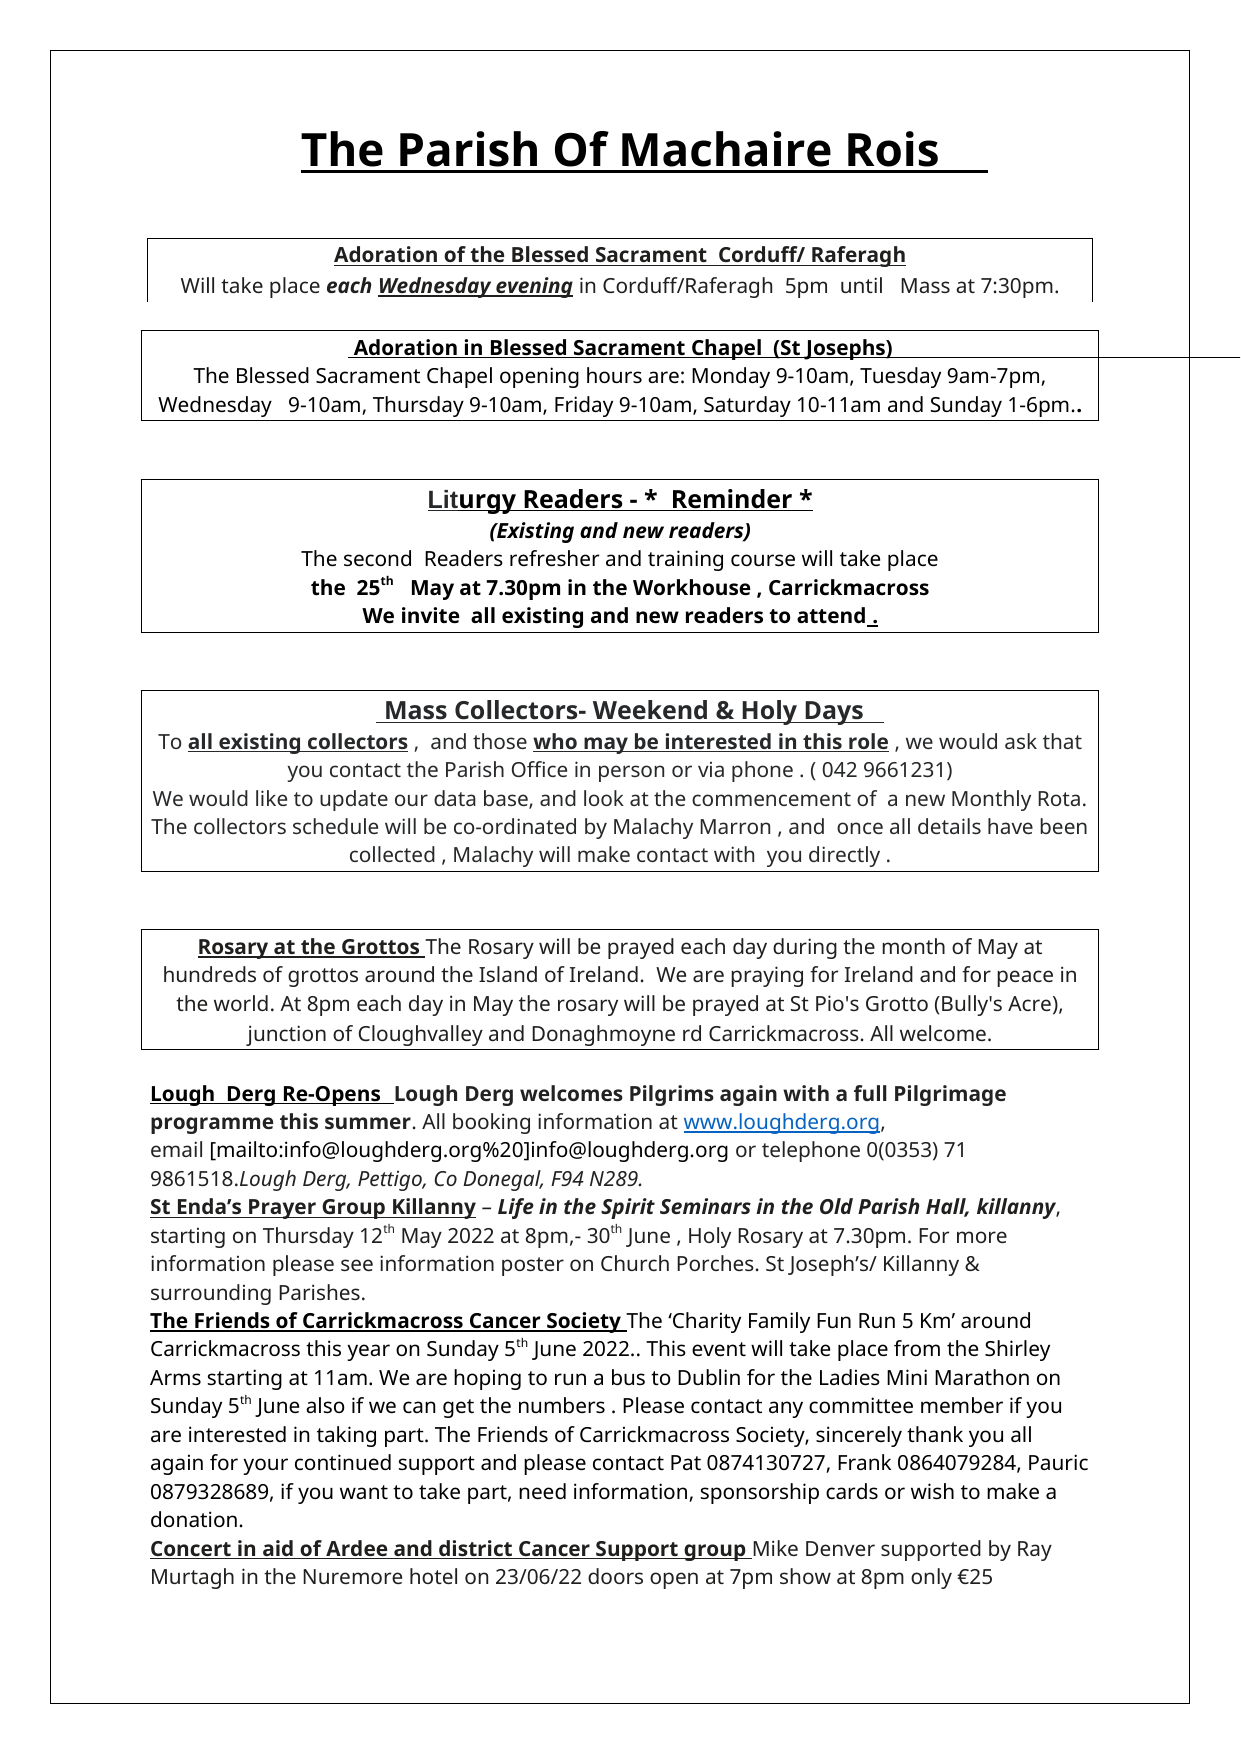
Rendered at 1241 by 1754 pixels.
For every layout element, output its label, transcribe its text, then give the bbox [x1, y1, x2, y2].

text St Enda’s Prayer Group Killanny – Life in the Spirit Seminars in the Old Parish Hall, killanny, starting on Thursday 12th May 2022 at 8pm,- 30th June , Holy Rosary at 7.30pm. For more information please see information poster on Church Porches. St Joseph’s/ Killanny & surrounding Parishes. [150, 1192, 1090, 1306]
text The Blessed Sacrament Chapel opening hours are: Monday 9-10am, Tuesday 9am-7pm, Wednesday 9-10am, Thursday 9-10am, Friday 9-10am, Saturday 10-11am and Sunday 1-6pm.. [142, 358, 1098, 420]
text The collectors schedule will be co-ordinated by Malachy Marron , and once all details have been collected , Malachy will make contact with you directly . [142, 809, 1098, 871]
text Rosary at the Grottos The Rosary will be prayed each day during the month of May at hundreds of grottos around the Island of Ireland. We are praying for Ireland and for peace in the world. At 8pm each day in May the rosary will be prayed at St Pio's Grotto (Bully's Acre), junction of Cloughvalley and Donaghmoyne rd Carrickmacross. All welcome. [142, 930, 1098, 1049]
text the 25th May at 7.30pm in the Workhouse , Carrickmacross [150, 573, 1090, 598]
text Adoration of the Blessed Sacrament Corduff/ Raferagh [148, 239, 1092, 271]
text Lough Derg Re-Opens Lough Derg welcomes Pilgrims again with a full Pilgrimage programme this summer. All booking information at www.loughderg.org, email [mailto:info@loughderg.org%20]info@loughderg.org or telephone 0(0353) 71 9861518.Lough Derg, Pettigo, Co Donegal, F94 N289. [150, 1079, 1090, 1192]
text (Existing and new readers) [150, 516, 1090, 544]
text Liturgy Readers - * Reminder * [142, 480, 1098, 516]
text Will take place each Wednesday evening in Corduff/Raferagh 5pm until Mass at 7:30pm. [148, 271, 1092, 302]
text The Friends of Carrickmacross Cancer Society The ‘Charity Family Fun Run 5 Km’ around Carrickmacross this year on Sunday 5th June 2022.. This event will take place from the Shirley Arms starting at 11am. We are hoping to run a bus to Dublin for the Ladies Mini Marathon on Sunday 5th June also if we can get the numbers . Please contact any committee member if you are interested in taking part. The Friends of Carrickmacross Society, sincerely thank you all again for your continued support and please contact Pat 0874130727, Frank 0864079284, Pauric 0879328689, if you want to take part, need information, sponsorship cards or wish to make a donation. [150, 1306, 1090, 1534]
text Concert in aid of Ardee and district Cancer Support group Mike Denver supported by Ray Murtagh in the Nuremore hotel on 23/06/22 doors open at 7pm show at 8pm only €25 [150, 1534, 1090, 1591]
text We would like to update our data base, and look at the commencement of a new Monthly Rota. [150, 784, 1090, 809]
text The second Readers refresher and training course will take place [150, 544, 1090, 573]
text To all existing collectors , and those who may be interested in this role , we would ask that you contact the Parish Office in person or via phone . ( 042 9661231) [150, 727, 1090, 784]
text Mass Collectors- Weekend & Holy Days [142, 691, 1098, 727]
text We invite all existing and new readers to attend . [142, 598, 1098, 632]
text Adoration in Blessed Sacrament Chapel (St Josephs) [142, 331, 1098, 358]
